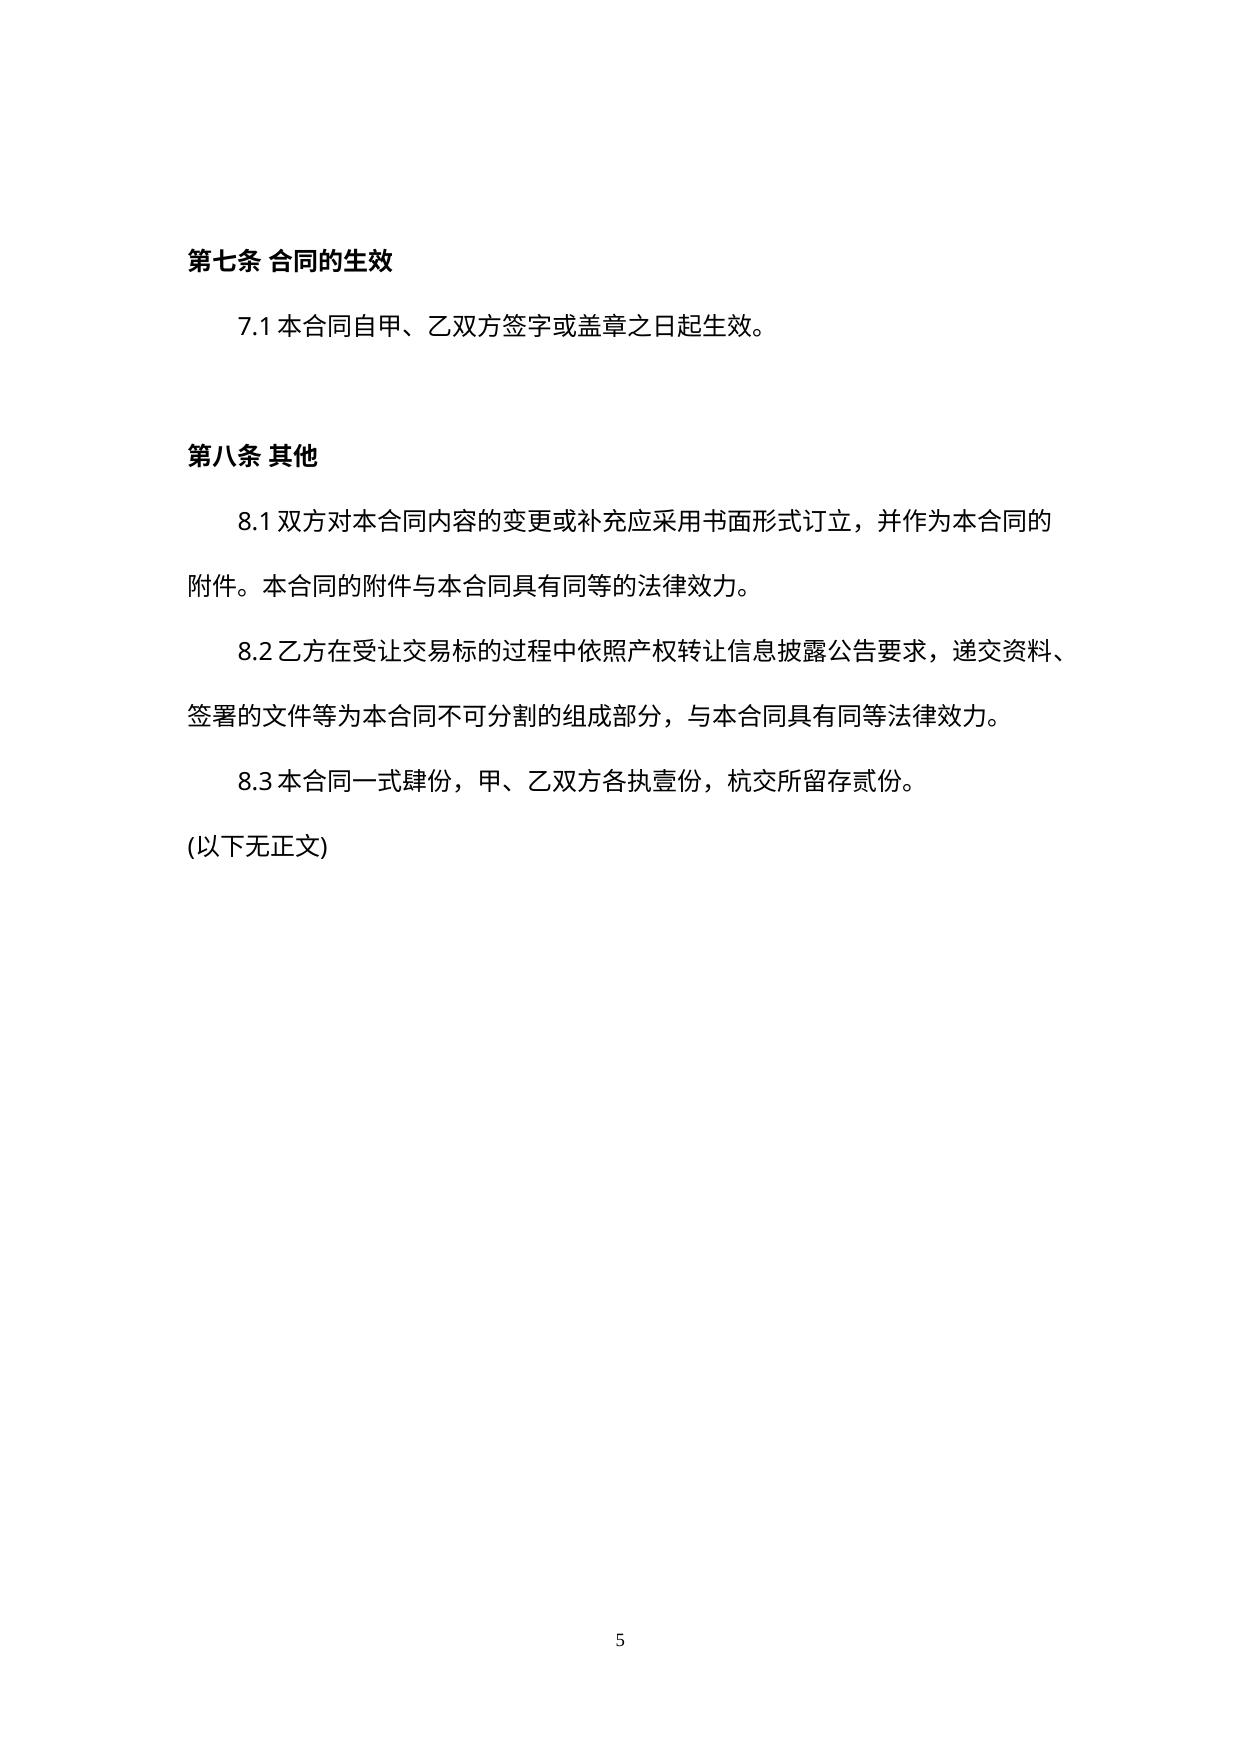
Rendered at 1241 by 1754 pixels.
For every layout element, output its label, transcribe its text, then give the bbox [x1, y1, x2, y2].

text (以下无正文) [187, 812, 1053, 877]
text 8.3本合同一式肆份，甲、乙双方各执壹份，杭交所留存贰份。 [187, 747, 1053, 812]
text 7.1本合同自甲、乙双方签字或盖章之日起生效。 [187, 292, 1053, 357]
text 第八条 其他 [187, 422, 1053, 487]
text 8.1双方对本合同内容的变更或补充应采用书面形式订立，并作为本合同的附件。本合同的附件与本合同具有同等的法律效力。 [187, 487, 1053, 617]
text 第七条 合同的生效 [187, 227, 1053, 292]
text 8.2乙方在受让交易标的过程中依照产权转让信息披露公告要求，递交资料、签署的文件等为本合同不可分割的组成部分，与本合同具有同等法律效力。 [187, 617, 1053, 747]
